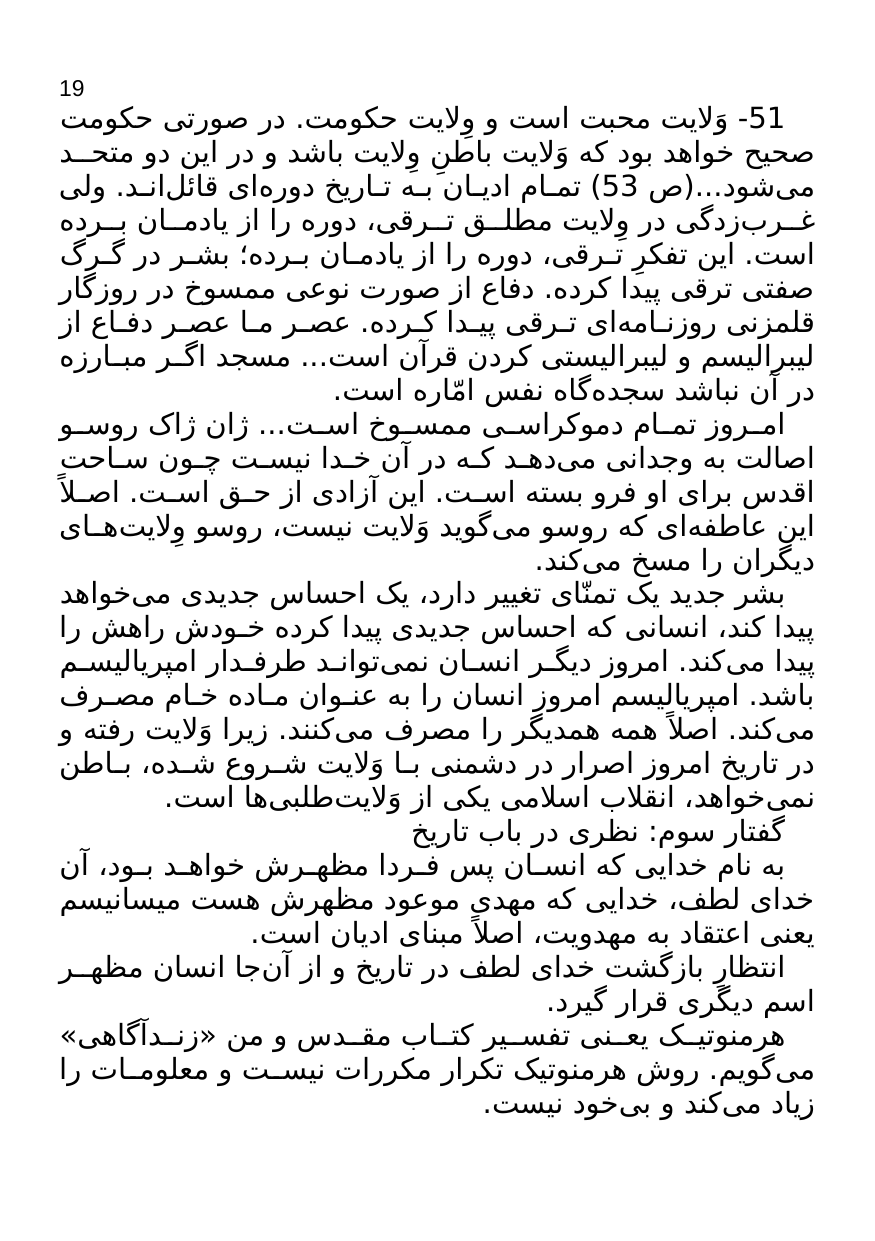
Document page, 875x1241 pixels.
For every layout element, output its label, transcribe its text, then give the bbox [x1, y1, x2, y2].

text انتظارِ بازگشت خدای لطف در تاریخ و از آن‌جا انسان مظهر اسم دیگری قرار گیرد. [59, 950, 815, 1018]
text به نام خدایی که انسان پس فردا مظهرش خواهد بود، آن خدای لطف، خدایی که مهدی موعود مظهرش هست میسانیسم یعنی اعتقاد به مهدویت، اصلاً مبنای ادیان است. [59, 848, 815, 950]
text امروز تمام دموکراسی ممسوخ است... ژان ژاک روسو اصالت به وجدانی می‌دهد که در آن خدا نیست چون ساحت اقدس برای او فرو بسته است. این آزادی از حق است. اصلاً این عاطفه‌ای که روسو می‌گوید وَلایت نیست، روسو وِلایت‌های دیگران را مسخ می‌کند. [59, 407, 815, 577]
text گفتار سوم: نظری در باب تاریخ [59, 814, 815, 848]
text بشر جدید یک تمنّای تغییر دارد، یک احساس جدیدی می‌خواهد پیدا کند، انسانی که احساس جدیدی پیدا کرده خودش راهش را پیدا می‌کند. امروز دیگر انسان نمی‌تواند طرفدار امپریالیسم باشد. امپریالیسم امروز انسان را به عنوان ماده خام مصرف می‌کند. اصلاً همه همدیگر را مصرف می‌کنند. زیرا وَلایت رفته و در تاریخ امروز اصرار در دشمنی با وَلایت شروع شده، باطن نمی‌خواهد، انقلاب اسلامی یکی از وَلایت‌طلبی‌ها است. [59, 577, 815, 814]
text 51- وَلایت محبت است و وِلایت حکومت. در صورتی حکومت صحیح خواهد بود که وَلایت باطنِ وِلایت باشد و در این دو متحد می‌شود...(ص 53) تمام ادیان به تاریخ دوره‌ای قائل‌اند. ولی غرب‌زدگی در وِلایت مطلق ترقی، دوره را از یادمان برده است. این تفکرِ ترقی، دوره را از یادمان برده؛ بشر در گرگ صفتی ترقی پیدا کرده. دفاع از صورت نوعی ممسوخ در روزگار قلمزنی روزنامه‌ای ترقی پیدا کرده. عصر ما عصر دفاع از لیبرالیسم و لیبرالیستی کردن قرآن است... مسجد اگر مبارزه در آن نباشد سجده‌گاه نفس امّاره است. [59, 101, 815, 407]
text هرمنوتیک یعنی تفسیر کتاب مقدس و من «زندآگاهی» می‌گویم. روش هرمنوتیک تکرار مکررات نیست و معلومات را زیاد می‌کند و بی‌خود نیست. [59, 1018, 815, 1120]
